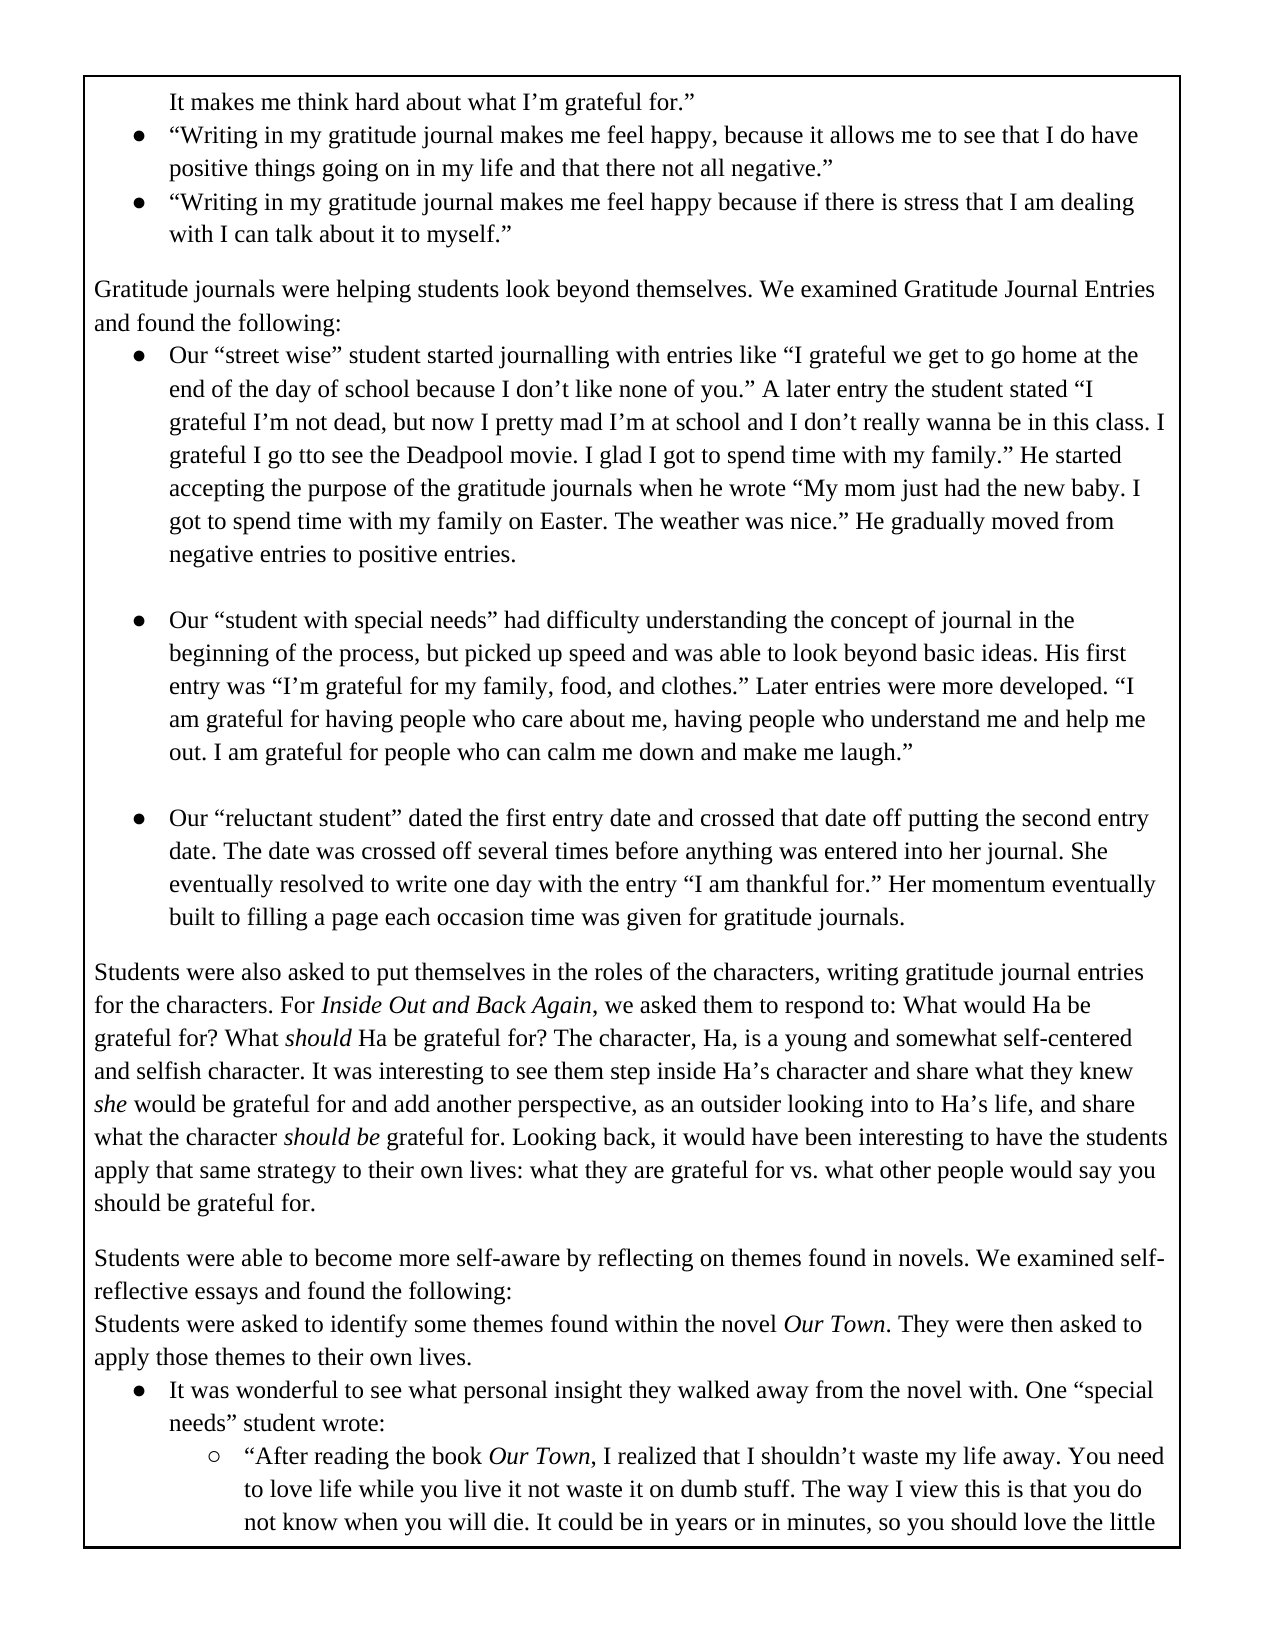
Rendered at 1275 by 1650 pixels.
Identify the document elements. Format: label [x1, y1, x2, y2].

table_cell [85, 77, 1179, 1546]
